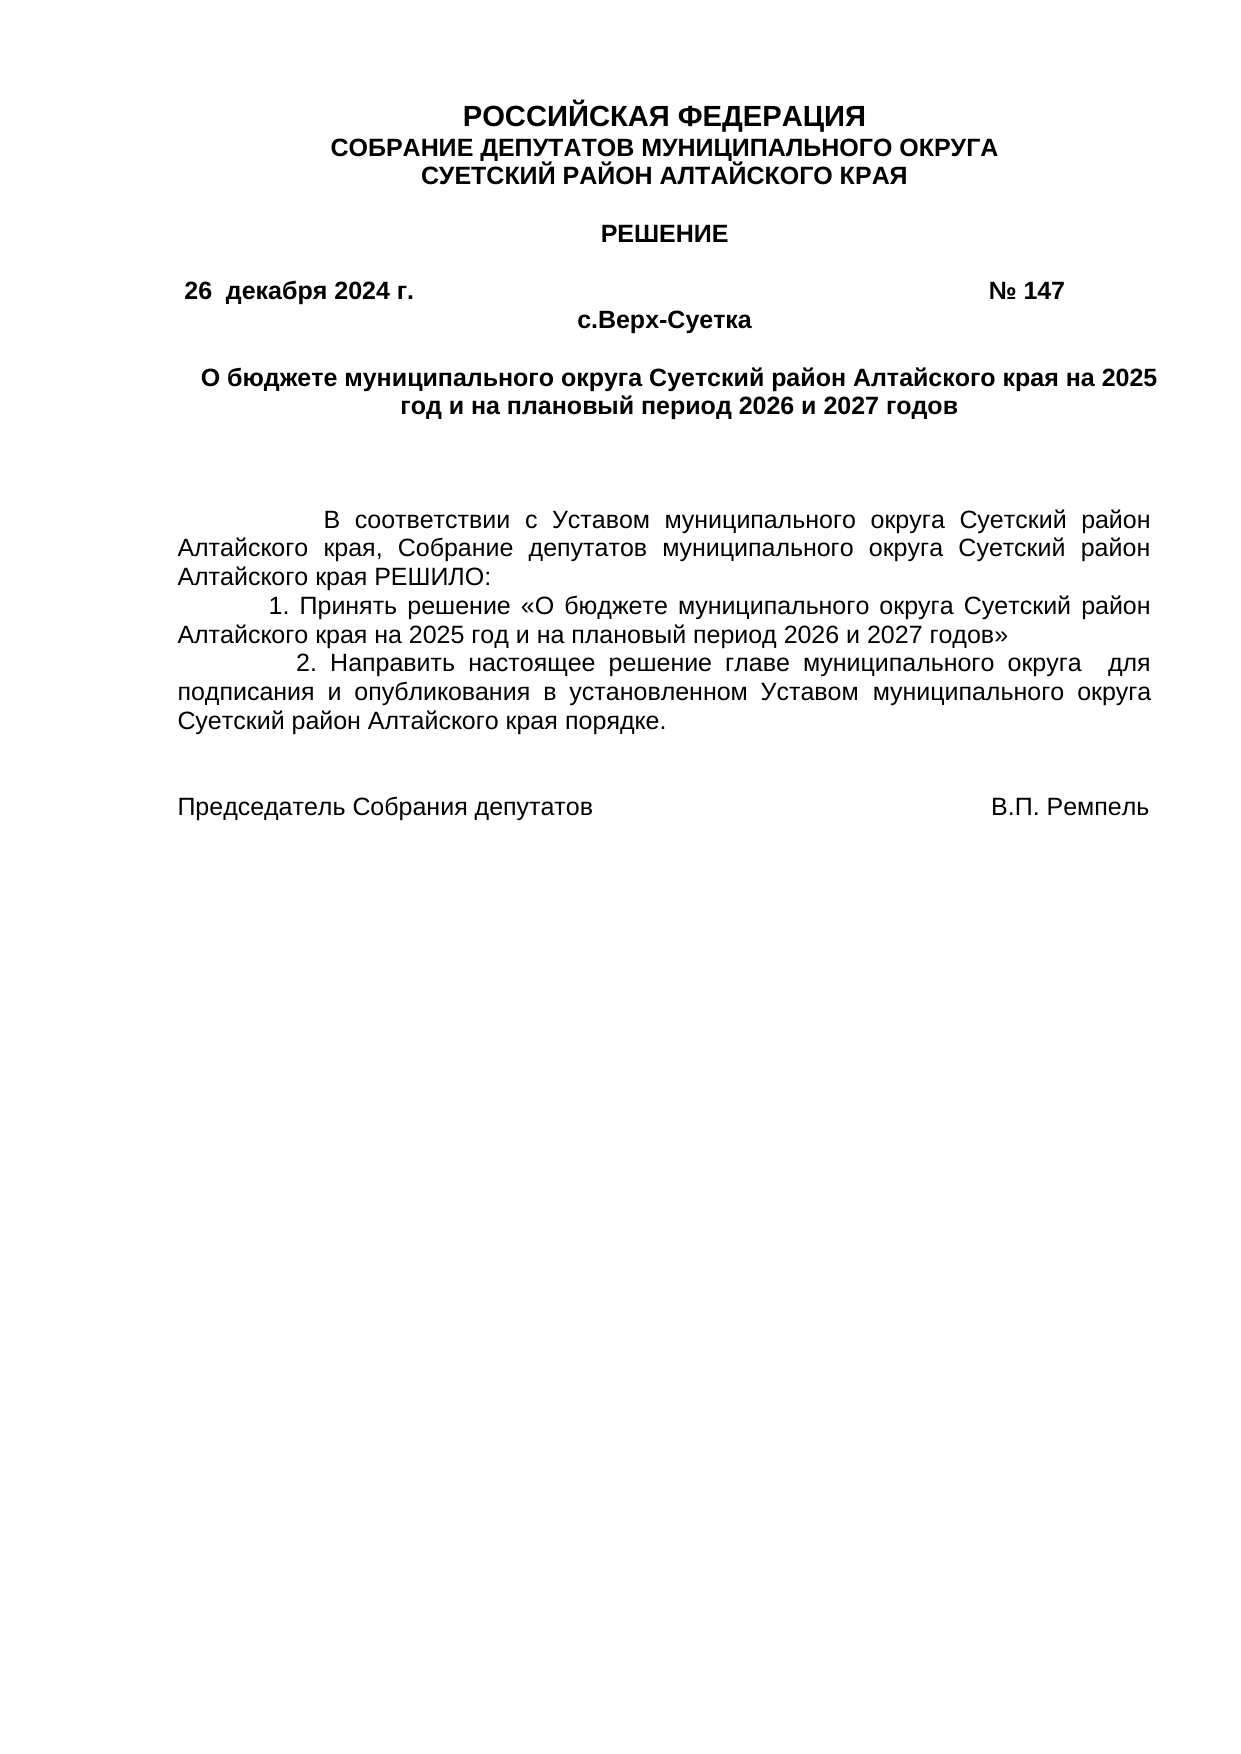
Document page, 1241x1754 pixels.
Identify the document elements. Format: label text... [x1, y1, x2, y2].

table_header О бюджете муниципального округа Суетский район Алтайского края на 2025 год и на плановый период 2026 и 2027 годов [177, 363, 1182, 476]
text В соответствии с Уставом муниципального округа Суетский район Алтайского края, Собрание депутатов муниципального округа Суетский район Алтайского края РЕШИЛО: [177, 504, 1152, 591]
text 1. Принять решение «О бюджете муниципального округа Суетский район Алтайского края на 2025 год и на плановый период 2026 и 2027 годов» [177, 591, 1152, 648]
text 2. Направить настоящее решение главе муниципального округа для подписания и опубликования в установленном Уставом муниципального округа Суетский район Алтайского края порядке. [177, 648, 1152, 734]
text 26 декабря 2024 г. № 147 [177, 276, 1152, 305]
text Председатель Собрания депутатов В.П. Ремпель [177, 792, 1152, 821]
text СОБРАНИЕ ДЕПУТАТОВ МУНИЦИПАЛЬНОГО ОКРУГА [177, 133, 1152, 161]
text СУЕТСКИЙ РАЙОН АЛТАЙСКОГО КРАЯ [177, 161, 1152, 190]
text РОССИЙСКАЯ ФЕДЕРАЦИЯ [177, 99, 1152, 133]
text с.Верх-Суетка [177, 305, 1152, 334]
text РЕШЕНИЕ [177, 219, 1152, 248]
